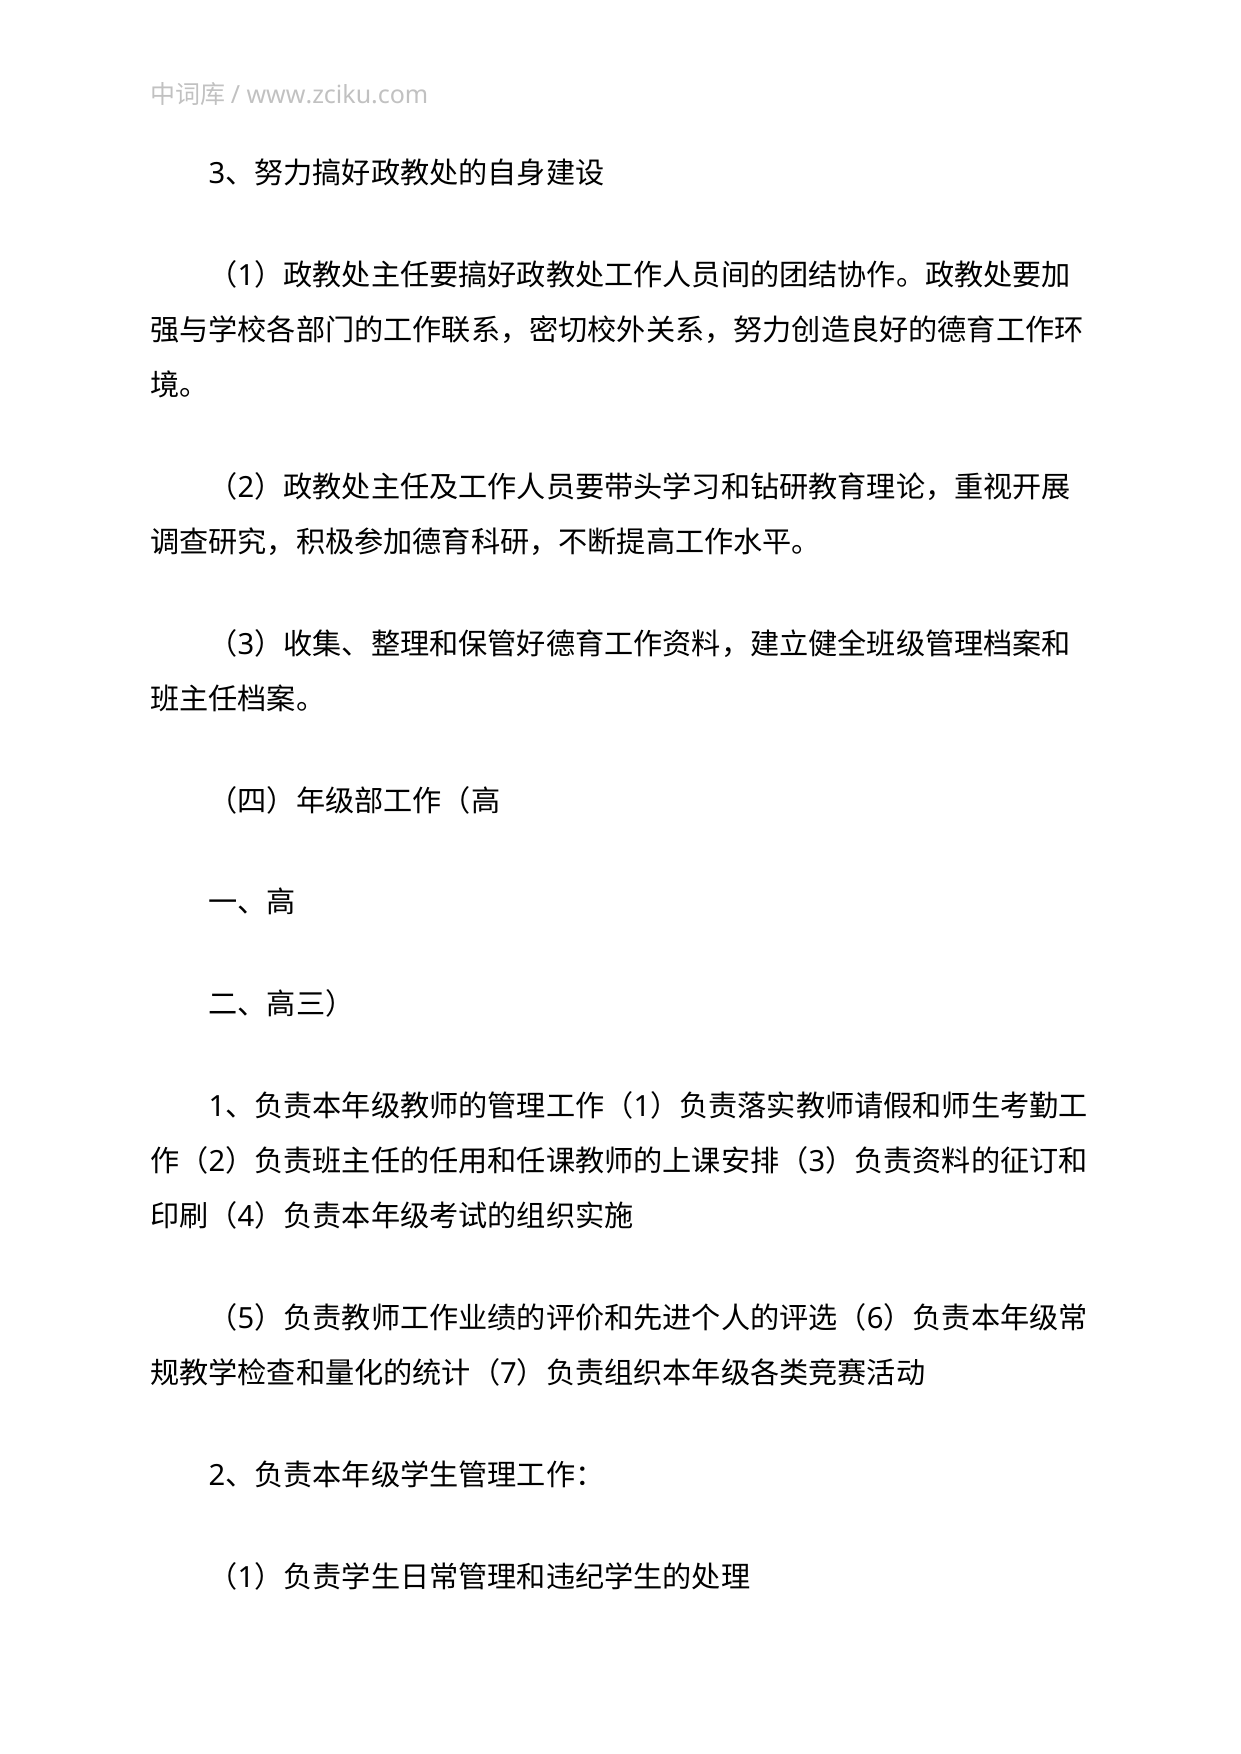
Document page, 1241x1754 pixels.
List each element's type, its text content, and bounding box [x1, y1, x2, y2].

text 二、高三） [150, 981, 1090, 1023]
text 2、负责本年级学生管理工作： [150, 1451, 1090, 1494]
text （四）年级部工作（高 [150, 777, 1090, 819]
text 1、负责本年级教师的管理工作（1）负责落实教师请假和师生考勤工作（2）负责班主任的任用和任课教师的上课安排（3）负责资料的征订和印刷（4）负责本年级考试的组织实施 [150, 1082, 1090, 1235]
text （1）政教处主任要搞好政教处工作人员间的团结协作。政教处要加强与学校各部门的工作联系，密切校外关系，努力创造良好的德育工作环境。 [150, 252, 1090, 404]
text （1）负责学生日常管理和违纪学生的处理 [150, 1553, 1090, 1596]
text 一、高 [150, 879, 1090, 921]
text 3、努力搞好政教处的自身建设 [150, 150, 1090, 192]
text （2）政教处主任及工作人员要带头学习和钻研教育理论，重视开展调查研究，积极参加德育科研，不断提高工作水平。 [150, 464, 1090, 561]
text （3）收集、整理和保管好德育工作资料，建立健全班级管理档案和班主任档案。 [150, 620, 1090, 718]
text （5）负责教师工作业绩的评价和先进个人的评选（6）负责本年级常规教学检查和量化的统计（7）负责组织本年级各类竞赛活动 [150, 1294, 1090, 1392]
